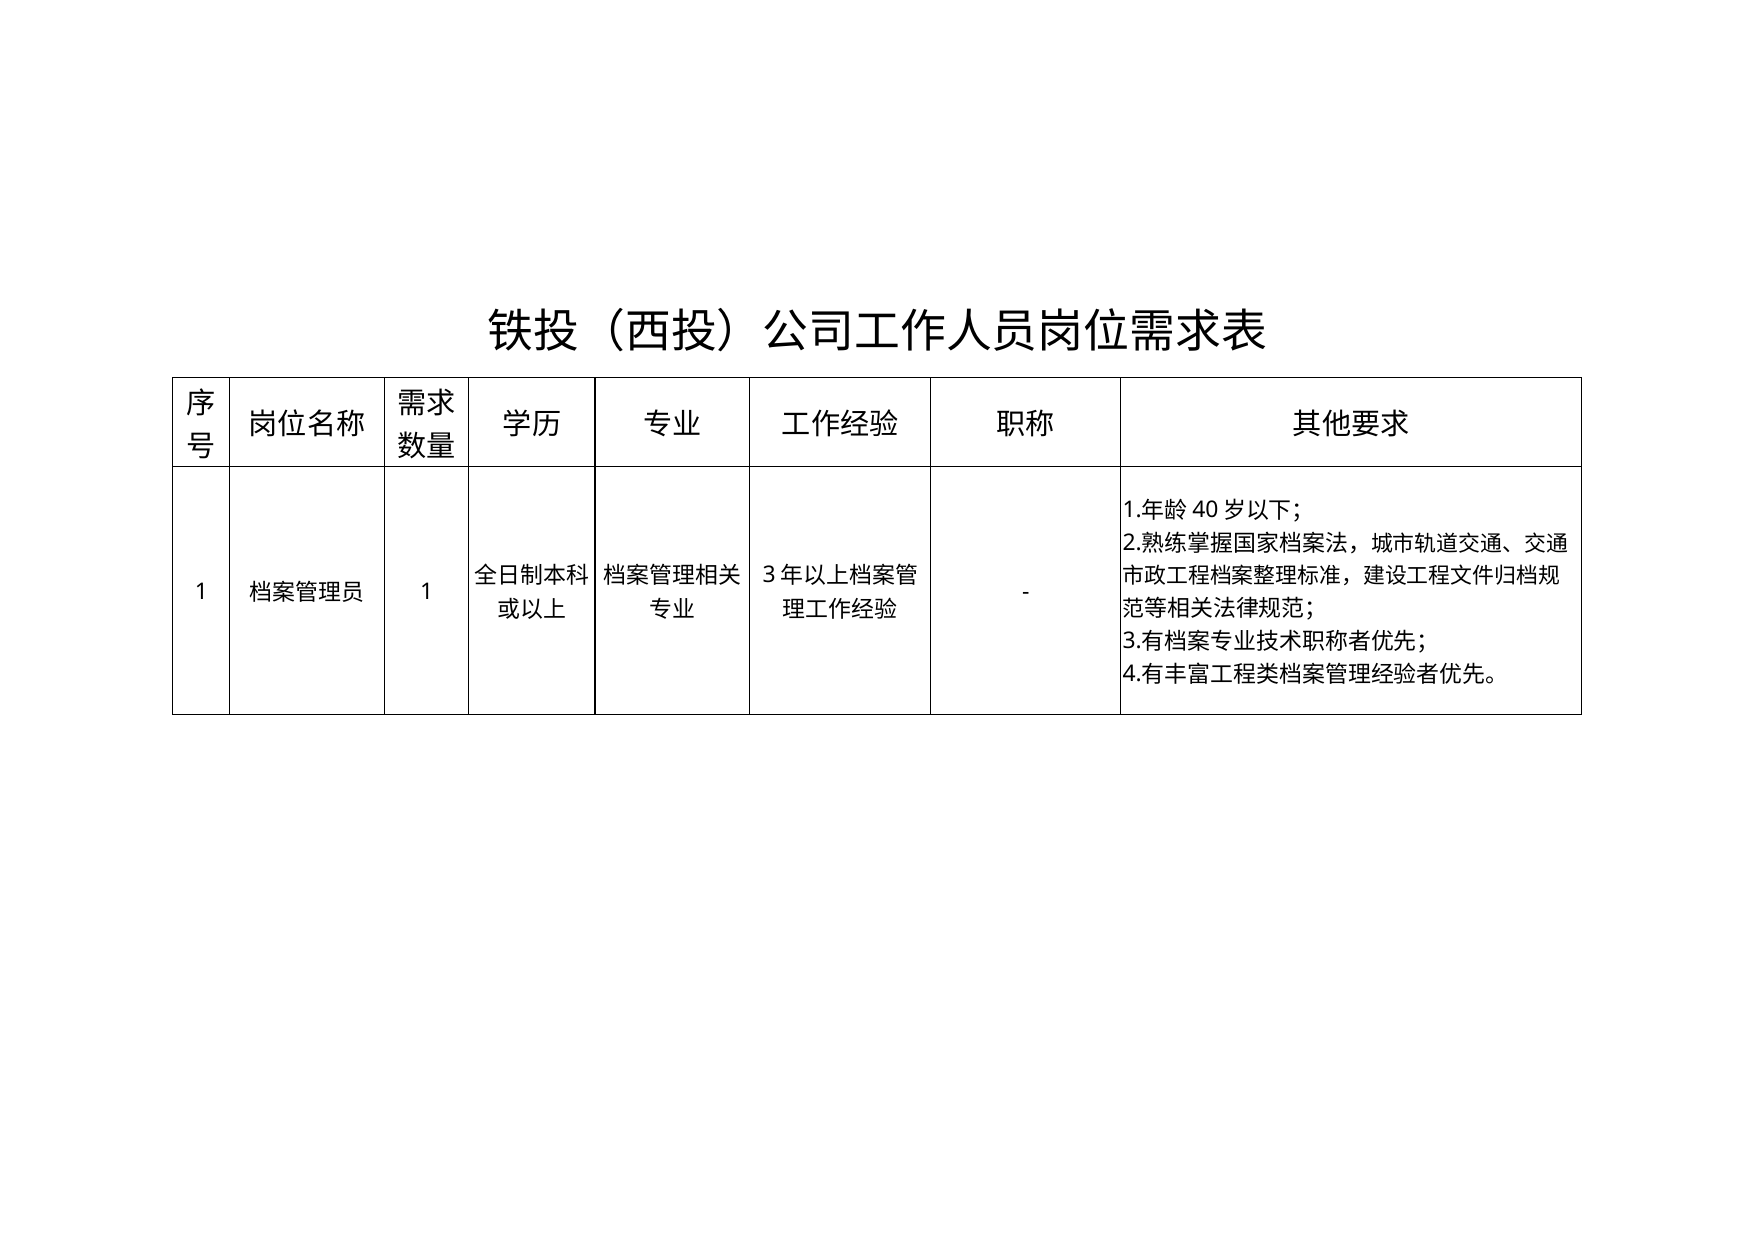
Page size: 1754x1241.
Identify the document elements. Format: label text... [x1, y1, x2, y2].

table_cell - [931, 467, 1120, 714]
table_header 其他要求 [1121, 378, 1581, 466]
table_cell 1 [385, 467, 468, 714]
table_cell 1 [173, 467, 229, 714]
table_header 工作经验 [750, 378, 930, 466]
table_header 岗位名称 [230, 378, 384, 466]
table_header 专业 [596, 378, 749, 466]
table_header 职称 [931, 378, 1120, 466]
table_cell 档案管理相关专业 [596, 467, 749, 714]
table_cell 3年以上档案管理工作经验 [750, 467, 930, 714]
table_header 学历 [469, 378, 594, 466]
table_cell 档案管理员 [230, 467, 384, 714]
table_cell 全日制本科或以上 [469, 467, 594, 714]
text 铁投（西投）公司工作人员岗位需求表 [75, 279, 1679, 376]
table_header 序号 [173, 378, 229, 466]
table_cell 年龄40岁以下； 熟练掌握国家档案法，城市轨道交通、交通市政工程档案整理标准，建设工程文件归档规范等相关法律规范； 有档案专业技术职称者优先； 有丰富工程类档案管理经验者优先。 [1121, 467, 1581, 714]
table_header 需求数量 [385, 378, 468, 466]
